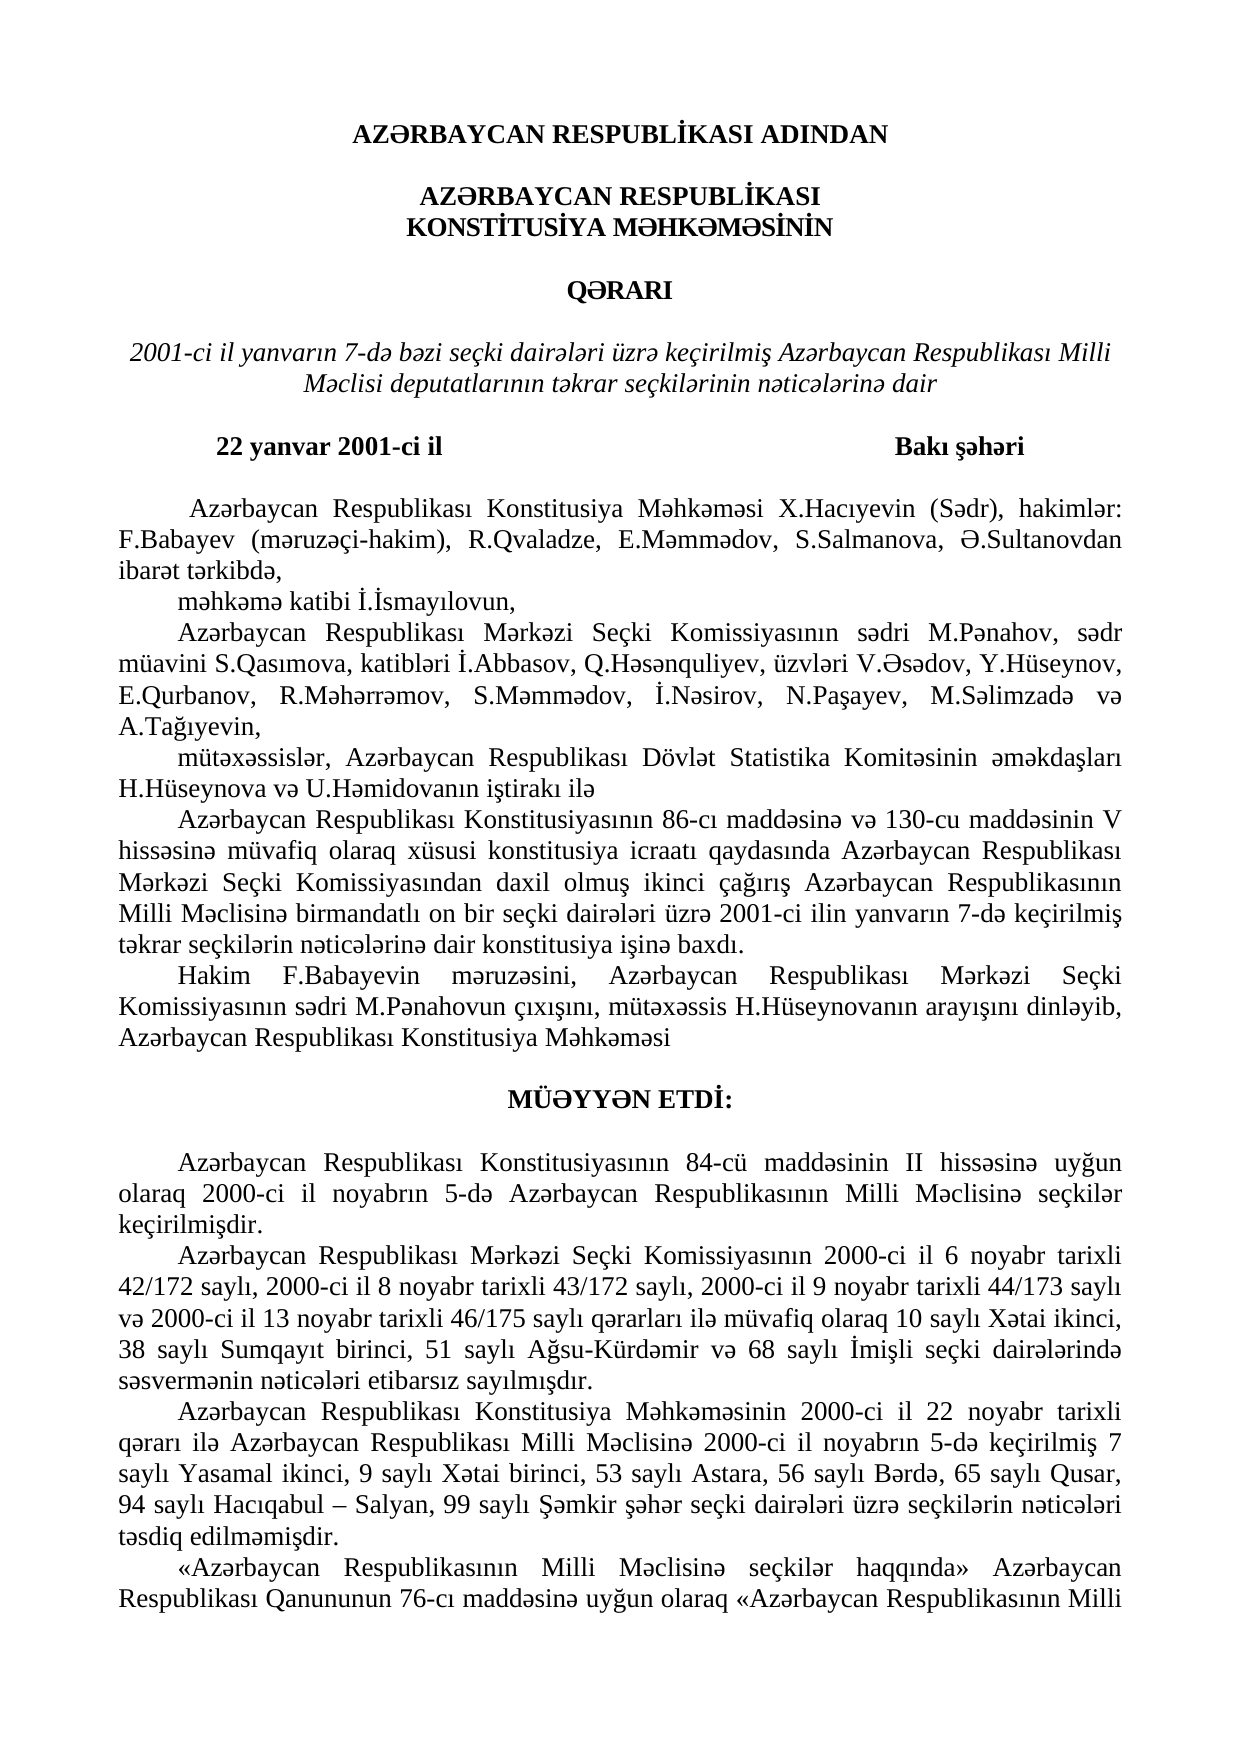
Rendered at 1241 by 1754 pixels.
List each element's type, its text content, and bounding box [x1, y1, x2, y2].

text Azərbaycan Respublikası Mərkəzi Seçki Komissiyasının sədri M.Pənahov, sədr müavini S.Qasımova, katibləri İ.Abbasov, Q.Həsənquliyev, üzvləri V.Əsədov, Y.Hüseynov, E.Qurbanov, R.Məhərrəmov, S.Məmmədov, İ.Nəsirov, N.Paşayev, M.Səlimzadə və A.Tağıyevin, [118, 616, 1122, 741]
subtitle QƏRARI [118, 274, 1122, 305]
subtitle KONSTİTUSİYA MƏHKƏMƏSİNİN [118, 212, 1122, 243]
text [118, 1551, 1122, 1613]
text mütəxəssislər, Azərbaycan Respublikası Dövlət Statistika Komitəsinin əməkdaşları H.Hüseynova və U.Həmidovanın iştirakı ilə [118, 741, 1122, 803]
text 2001-ci il yanvarın 7-də bəzi seçki dairələri üzrə keçirilmiş Azərbaycan Respublikası Milli Məclisi deputatlarının təkrar seçkilərinin nəticələrinə dair [118, 336, 1122, 398]
text Azərbaycan Respublikası Konstitusiya Məhkəməsinin 2000-ci il 22 noyabr tarixli qərarı ilə Azərbaycan Respublikası Milli Məclisinə 2000-ci il noyabrın 5-də keçirilmiş 7 saylı Yasamal ikinci, 9 saylı Xətai birinci, 53 saylı Astara, 56 saylı Bərdə, 65 saylı Qusar, 94 saylı Hacıqabul – Salyan, 99 saylı Şəmkir şəhər seçki dairələri üzrə seçkilərin nəticələri təsdiq edilməmişdir. [118, 1395, 1122, 1551]
text 22 yanvar 2001-ci il Bakı şəhəri [118, 429, 1122, 461]
text Azərbaycan Respublikası Mərkəzi Seçki Komissiyasının 2000-ci il 6 noyabr tarixli 42/172 saylı, 2000-ci il 8 noyabr tarixli 43/172 saylı, 2000-ci il 9 noyabr tarixli 44/173 saylı və 2000-ci il 13 noyabr tarixli 46/175 saylı qərarları ilə müvafiq olaraq 10 saylı Xətai ikinci, 38 saylı Sumqayıt birinci, 51 saylı Ağsu-Kürdəmir və 68 saylı İmişli seçki dairələrində səsvermənin nəticələri etibarsız sayılmışdır. [118, 1239, 1122, 1395]
text AZƏRBAYCAN RESPUBLİKASI ADINDAN [118, 118, 1122, 149]
text Azərbaycan Respublikası Konstitusiya Məhkəməsi X.Hacıyevin (Sədr), hakimlər: F.Babayev (məruzəçi-hakim), R.Qvaladze, E.Məmmədov, S.Salmanova, Ə.Sultanovdan ibarət tərkibdə, [118, 492, 1122, 585]
subtitle AZƏRBAYCAN RESPUBLİKASI [118, 180, 1122, 212]
text MÜƏYYƏN ETDİ: [118, 1084, 1122, 1115]
text Azərbaycan Respublikası Konstitusiyasının 86-cı maddəsinə və 130-cu maddəsinin V hissəsinə müvafiq olaraq xüsusi konstitusiya icraatı qaydasında Azərbaycan Respublikası Mərkəzi Seçki Komissiyasından daxil olmuş ikinci çağırış Azərbaycan Respublikasının Milli Məclisinə birmandatlı on bir seçki dairələri üzrə 2001-ci ilin yanvarın 7-də keçirilmiş təkrar seçkilərin nəticələrinə dair konstitusiya işinə baxdı. [118, 803, 1122, 959]
text məhkəmə katibi İ.İsmayılovun, [118, 585, 1122, 616]
text Azərbaycan Respublikası Konstitusiyasının 84-cü maddəsinin II hissəsinə uyğun olaraq 2000-ci il noyabrın 5-də Azərbaycan Respublikasının Milli Məclisinə seçkilər keçirilmişdir. [118, 1146, 1122, 1239]
text Hakim F.Babayevin məruzəsini, Azərbaycan Respublikası Mərkəzi Seçki Komissiyasının sədri M.Pənahovun çıxışını, mütəxəssis H.Hüseynovanın arayışını dinləyib, Azərbaycan Respublikası Konstitusiya Məhkəməsi [118, 959, 1122, 1052]
